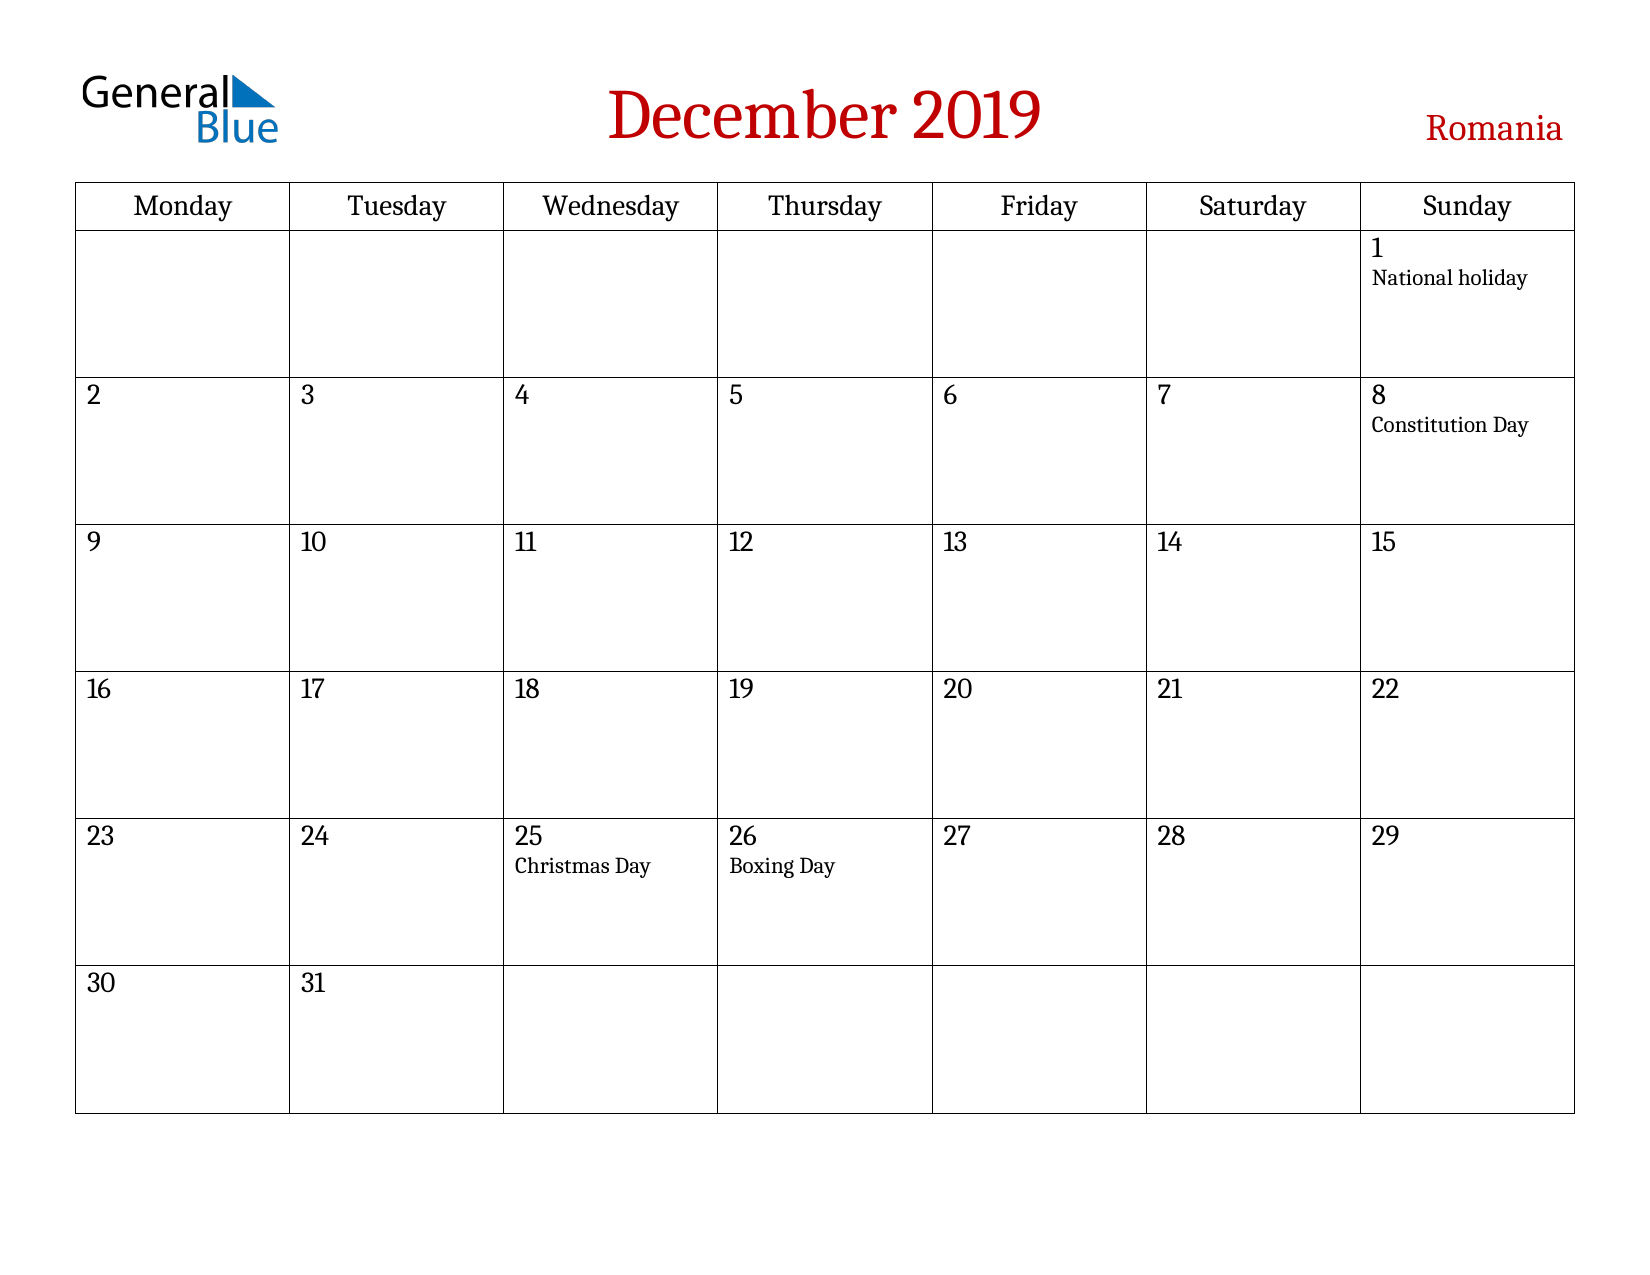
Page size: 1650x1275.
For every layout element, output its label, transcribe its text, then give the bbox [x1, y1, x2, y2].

table_cell [718, 231, 932, 264]
table_cell [1361, 706, 1574, 818]
table_cell 16 [76, 672, 289, 706]
table_cell Wednesday [504, 183, 717, 230]
table_cell [290, 1000, 503, 1112]
table_cell [504, 412, 717, 524]
table_cell 29 [1361, 819, 1574, 853]
table_cell [76, 265, 289, 377]
table_cell [933, 559, 1146, 671]
table_cell [290, 559, 503, 671]
table_cell [1147, 966, 1360, 1000]
table_cell 22 [1361, 672, 1574, 706]
table_cell 28 [1147, 819, 1360, 853]
table_cell 25 [504, 819, 717, 853]
table_cell 1 [1361, 231, 1574, 264]
table_cell Friday [933, 183, 1146, 230]
table_cell [1361, 1000, 1574, 1112]
table_cell [933, 1000, 1146, 1112]
table_cell [1361, 853, 1574, 965]
table_cell Constitution Day [1361, 412, 1574, 524]
table_cell [1361, 966, 1574, 1000]
table_cell [1147, 1000, 1360, 1112]
table_cell [718, 559, 932, 671]
table_cell Thursday [718, 183, 932, 230]
table_cell 30 [76, 966, 289, 1000]
table_cell [933, 706, 1146, 818]
table_cell [290, 706, 503, 818]
table_cell Tuesday [290, 183, 503, 230]
table_cell [504, 706, 717, 818]
table_cell [504, 966, 717, 1000]
table_cell 26 [718, 819, 932, 853]
table_cell [504, 1000, 717, 1112]
table_cell 7 [1147, 378, 1360, 412]
table_cell [76, 231, 289, 264]
table_cell 2 [76, 378, 289, 412]
table_cell 24 [290, 819, 503, 853]
picture [82, 75, 278, 143]
table_cell 13 [933, 525, 1146, 559]
table_cell [1361, 559, 1574, 671]
table_cell [76, 1000, 289, 1112]
table_cell [718, 706, 932, 818]
table_cell [290, 412, 503, 524]
table_cell [504, 265, 717, 377]
table_cell 27 [933, 819, 1146, 853]
table_cell Christmas Day [504, 853, 717, 965]
table_cell [504, 559, 717, 671]
table_cell [1147, 412, 1360, 524]
table_cell [290, 853, 503, 965]
table_cell 17 [290, 672, 503, 706]
table_header December 2019 [504, 75, 1146, 182]
table_cell Monday [76, 183, 289, 230]
table_cell [718, 265, 932, 377]
table_header [76, 75, 503, 182]
table_header Romania [1146, 75, 1574, 182]
table_cell [76, 853, 289, 965]
table_cell 23 [76, 819, 289, 853]
table_cell [1147, 265, 1360, 377]
table_cell [76, 412, 289, 524]
table_cell [933, 966, 1146, 1000]
table_cell 9 [76, 525, 289, 559]
table_cell [718, 1000, 932, 1112]
table_cell 11 [504, 525, 717, 559]
table_cell [718, 412, 932, 524]
table_cell [1147, 853, 1360, 965]
table_cell [290, 265, 503, 377]
table_cell 15 [1361, 525, 1574, 559]
table_cell 21 [1147, 672, 1360, 706]
table_cell [1147, 231, 1360, 264]
table_cell National holiday [1361, 265, 1574, 377]
table_cell [76, 559, 289, 671]
table_cell 10 [290, 525, 503, 559]
table_cell [933, 231, 1146, 264]
table_cell Sunday [1361, 183, 1574, 230]
table_cell [76, 706, 289, 818]
table_cell 4 [504, 378, 717, 412]
table_cell 5 [718, 378, 932, 412]
table_cell Saturday [1147, 183, 1360, 230]
table_cell 6 [933, 378, 1146, 412]
table_cell Boxing Day [718, 853, 932, 965]
table_cell 8 [1361, 378, 1574, 412]
table_cell 20 [933, 672, 1146, 706]
table_cell [290, 231, 503, 264]
table_cell 12 [718, 525, 932, 559]
table_cell [933, 853, 1146, 965]
table_cell [1147, 559, 1360, 671]
table_cell [933, 412, 1146, 524]
table_cell 19 [718, 672, 932, 706]
table_cell 14 [1147, 525, 1360, 559]
table_cell 3 [290, 378, 503, 412]
table_cell [504, 231, 717, 264]
table_cell [1147, 706, 1360, 818]
table_cell 18 [504, 672, 717, 706]
table_cell [718, 966, 932, 1000]
table_cell [933, 265, 1146, 377]
table_cell 31 [290, 966, 503, 1000]
